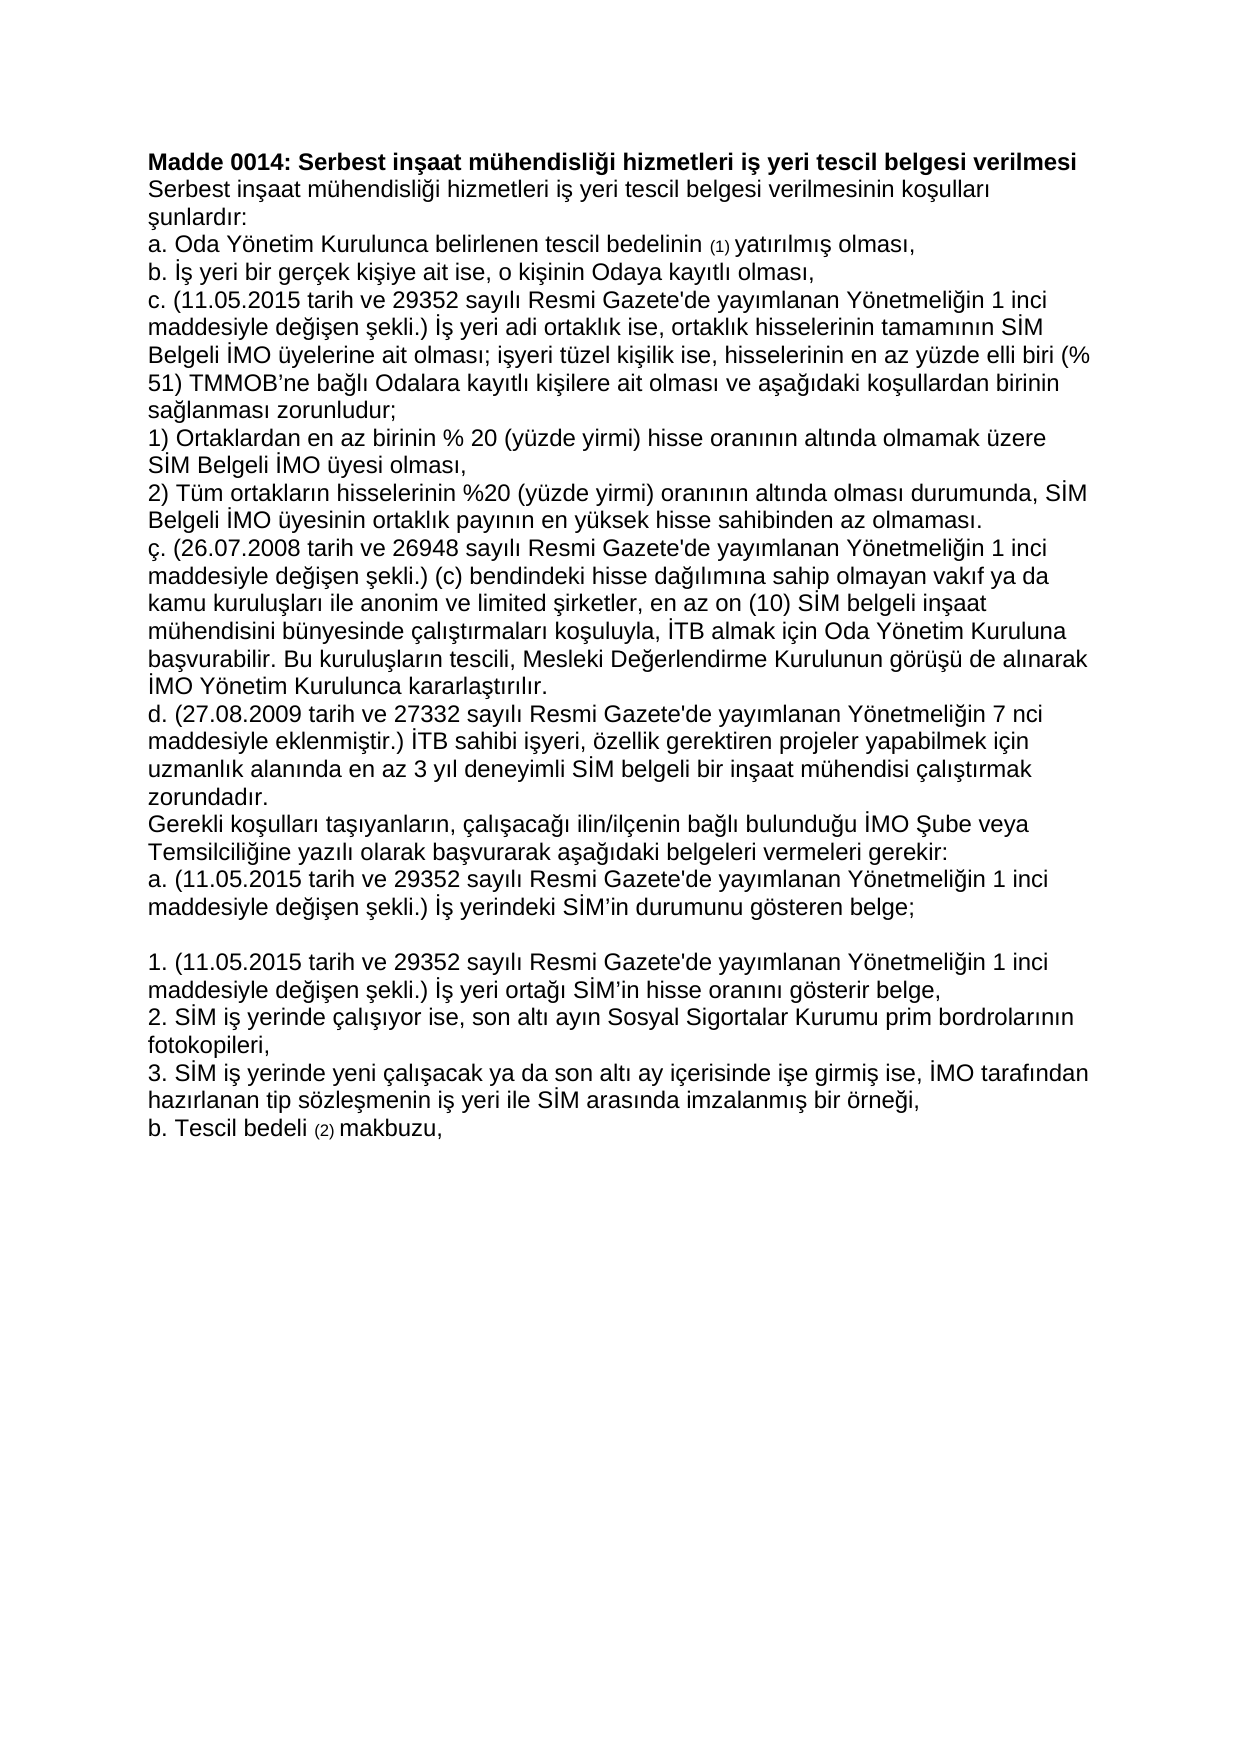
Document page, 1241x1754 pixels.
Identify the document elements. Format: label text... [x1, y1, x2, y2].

text Madde 0014: Serbest inşaat mühendisliği hizmetleri iş yeri tescil belgesi verilmesi [148, 148, 1093, 175]
text 1. (11.05.2015 tarih ve 29352 sayılı Resmi Gazete'de yayımlanan Yönetmeliğin 1 inci maddesiyle değişen şekli.) İş yeri ortağı SİM’in hisse oranını gösterir belge, [148, 948, 1093, 1003]
text 3. SİM iş yerinde yeni çalışacak ya da son altı ay içerisinde işe girmiş ise, İMO tarafından hazırlanan tip sözleşmenin iş yeri ile SİM arasında imzalanmış bir örneği, [148, 1058, 1093, 1114]
text Serbest inşaat mühendisliği hizmetleri iş yeri tescil belgesi verilmesinin koşulları şunlardır: [148, 175, 1093, 230]
text b. Tescil bedeli (2) makbuzu, [148, 1114, 1093, 1141]
text 2. SİM iş yerinde çalışıyor ise, son altı ayın Sosyal Sigortalar Kurumu prim bordrolarının fotokopileri, [148, 1003, 1093, 1058]
text 2) Tüm ortakların hisselerinin %20 (yüzde yirmi) oranının altında olması durumunda, SİM Belgeli İMO üyesinin ortaklık payının en yüksek hisse sahibinden az olmaması. [148, 479, 1093, 534]
text ç. (26.07.2008 tarih ve 26948 sayılı Resmi Gazete'de yayımlanan Yönetmeliğin 1 inci maddesiyle değişen şekli.) (c) bendindeki hisse dağılımına sahip olmayan vakıf ya da kamu kuruluşları ile anonim ve limited şirketler, en az on (10) SİM belgeli inşaat mühendisini bünyesinde çalıştırmaları koşuluyla, İTB almak için Oda Yönetim Kuruluna başvurabilir. Bu kuruluşların tescili, Mesleki Değerlendirme Kurulunun görüşü de alınarak İMO Yönetim Kurulunca kararlaştırılır. [148, 534, 1093, 700]
text d. (27.08.2009 tarih ve 27332 sayılı Resmi Gazete'de yayımlanan Yönetmeliğin 7 nci maddesiyle eklenmiştir.) İTB sahibi işyeri, özellik gerektiren projeler yapabilmek için uzmanlık alanında en az 3 yıl deneyimli SİM belgeli bir inşaat mühendisi çalıştırmak zorundadır. [148, 700, 1093, 810]
text a. Oda Yönetim Kurulunca belirlenen tescil bedelinin (1) yatırılmış olması, [148, 230, 1093, 258]
text c. (11.05.2015 tarih ve 29352 sayılı Resmi Gazete'de yayımlanan Yönetmeliğin 1 inci maddesiyle değişen şekli.) İş yeri adi ortaklık ise, ortaklık hisselerinin tamamının SİM Belgeli İMO üyelerine ait olması; işyeri tüzel kişilik ise, hisselerinin en az yüzde elli biri (% 51) TMMOB’ne bağlı Odalara kayıtlı kişilere ait olması ve aşağıdaki koşullardan birinin sağlanması zorunludur; [148, 286, 1093, 424]
text 1) Ortaklardan en az birinin % 20 (yüzde yirmi) hisse oranının altında olmamak üzere SİM Belgeli İMO üyesi olması, [148, 424, 1093, 479]
text Gerekli koşulları taşıyanların, çalışacağı ilin/ilçenin bağlı bulunduğu İMO Şube veya Temsilciliğine yazılı olarak başvurarak aşağıdaki belgeleri vermeleri gerekir: [148, 810, 1093, 865]
text a. (11.05.2015 tarih ve 29352 sayılı Resmi Gazete'de yayımlanan Yönetmeliğin 1 inci maddesiyle değişen şekli.) İş yerindeki SİM’in durumunu gösteren belge; [148, 865, 1093, 921]
text b. İş yeri bir gerçek kişiye ait ise, o kişinin Odaya kayıtlı olması, [148, 258, 1093, 286]
